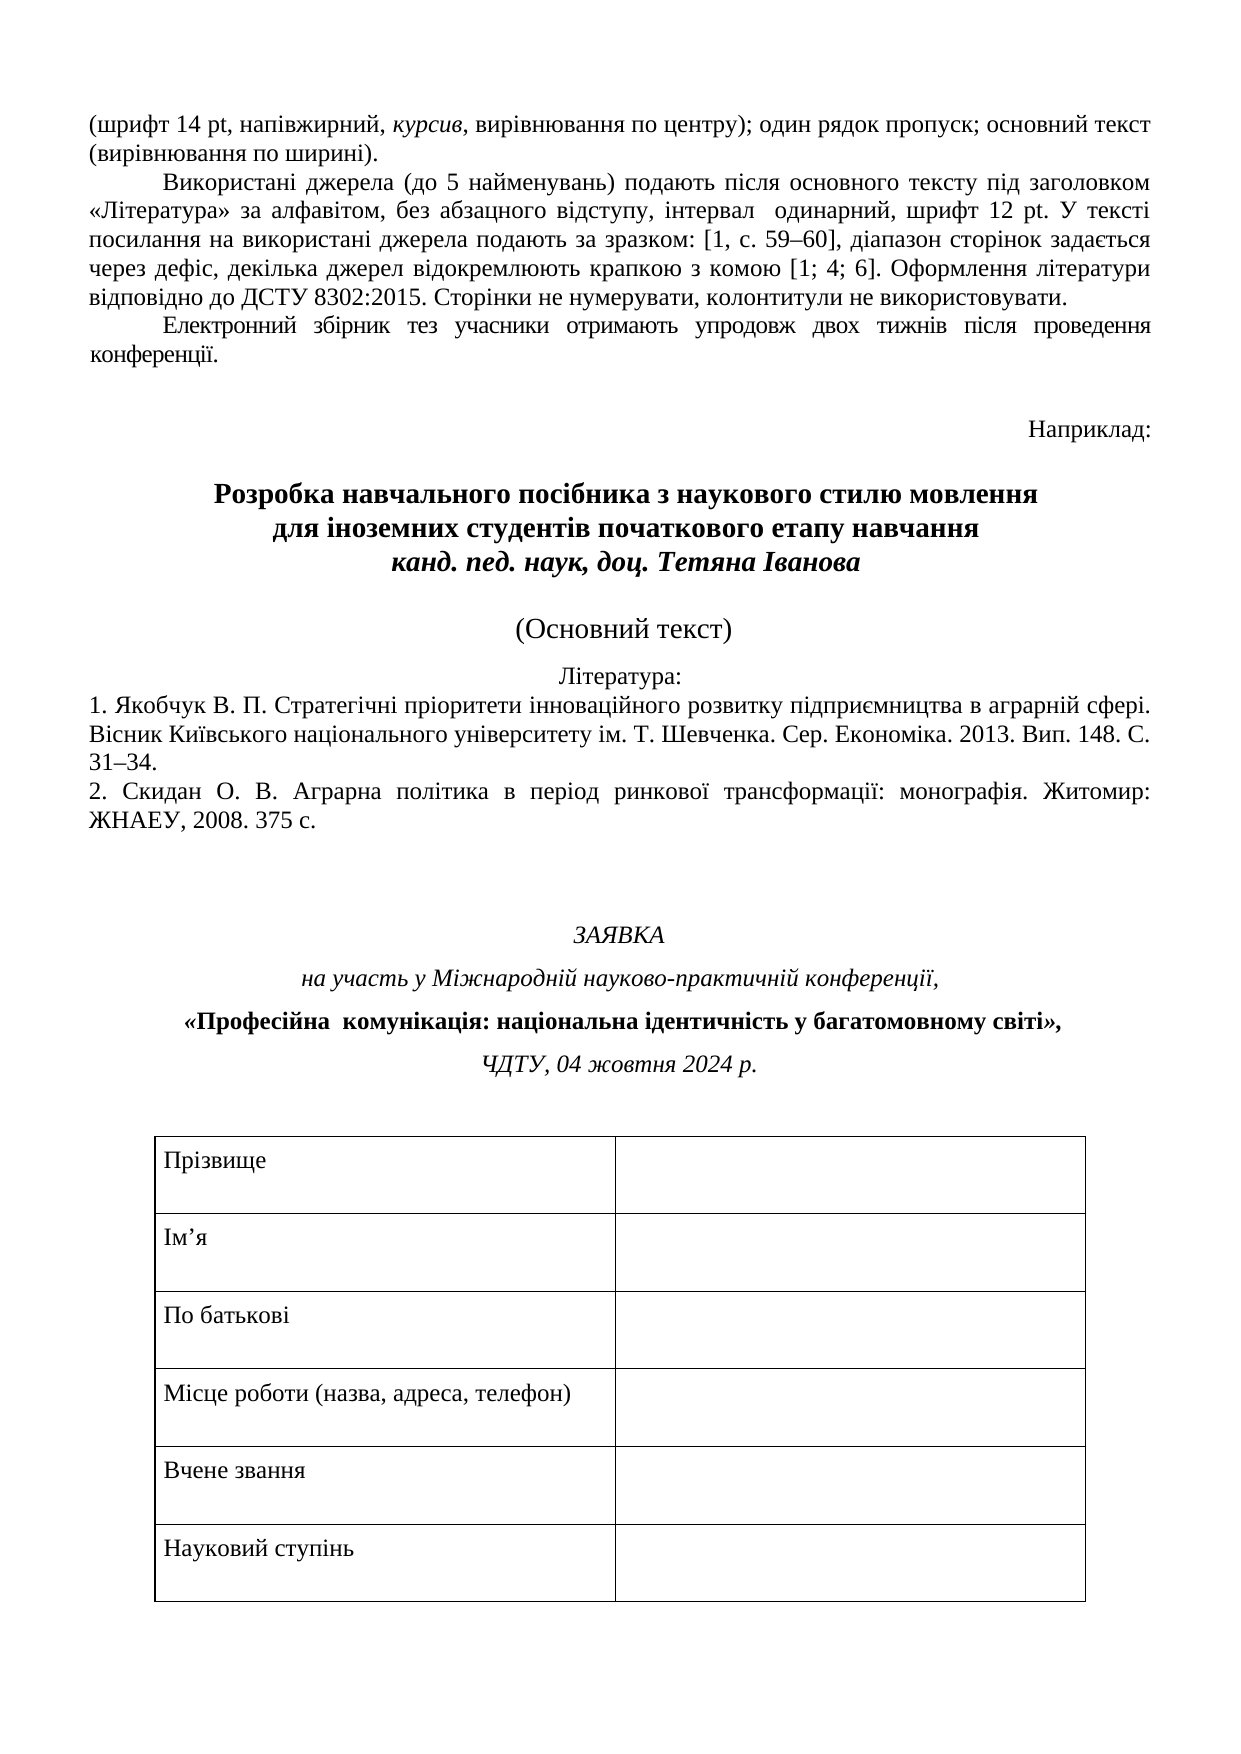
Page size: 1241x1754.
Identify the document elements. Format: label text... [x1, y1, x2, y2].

text Наприклад: [89, 414, 1152, 443]
text «Професійна комунікація: національна ідентичність у багатомовному світі», [89, 1006, 1152, 1035]
text Література: [89, 661, 1152, 690]
text на участь у Міжнародній науково-практичній конференції, [89, 963, 1152, 992]
text ЧДТУ, 04 жовтня 2024 р. [89, 1049, 1152, 1078]
table_cell [616, 1447, 1085, 1523]
table_cell По батькові [156, 1292, 615, 1368]
text 2. Скидан О. В. Аграрна політика в період ринкової трансформації: монографія. Житомир: ЖНАЕУ, 2008. 375 с. [89, 776, 1152, 834]
text (Основний текст) [89, 611, 1152, 644]
table_cell Місце роботи (назва, адреса, телефон) [156, 1369, 615, 1446]
table_cell [616, 1369, 1085, 1446]
table_cell [616, 1214, 1085, 1291]
text Розробка навчального посібника з наукового стилю мовлення [89, 477, 1152, 510]
table_header Прізвище [156, 1137, 615, 1213]
text канд. пед. наук, доц. Тетяна Іванова [89, 544, 1152, 577]
text ЗАЯВКА [89, 920, 1152, 949]
text Використані джерела (до 5 найменувань) подають після основного тексту під заголовком «Література» за алфавітом, без абзацного відступу, інтервал одинарний, шрифт 12 pt. У тексті посилання на використані джерела подають за зразком: [1, с. 59–60], діапазон сторінок задається через дефіс, декілька джерел відокремлюють крапкою з комою [1; 4; 6]. Оформлення літератури відповідно до ДСТУ 8302:2015. Сторінки не нумерувати, колонтитули не використовувати. [89, 167, 1152, 310]
table_header [616, 1137, 1085, 1213]
table_cell [616, 1525, 1085, 1601]
text 1. Якобчук В. П. Стратегічні пріоритети інноваційного розвитку підприємництва в аграрній сфері. Вісник Київського національного університету ім. Т. Шевченка. Сер. Економіка. 2013. Вип. 148. С. 31–34. [89, 690, 1152, 776]
text для іноземних студентів початкового етапу навчання [89, 510, 1152, 544]
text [89, 109, 1152, 167]
table_cell [616, 1292, 1085, 1368]
table_cell Вчене звання [156, 1447, 615, 1523]
table_cell Ім’я [156, 1214, 615, 1291]
table_cell Науковий ступінь [156, 1525, 615, 1601]
list Електронний збірник тез учасники отримають упродовж двох тижнів після проведення конференції. [90, 310, 1152, 368]
